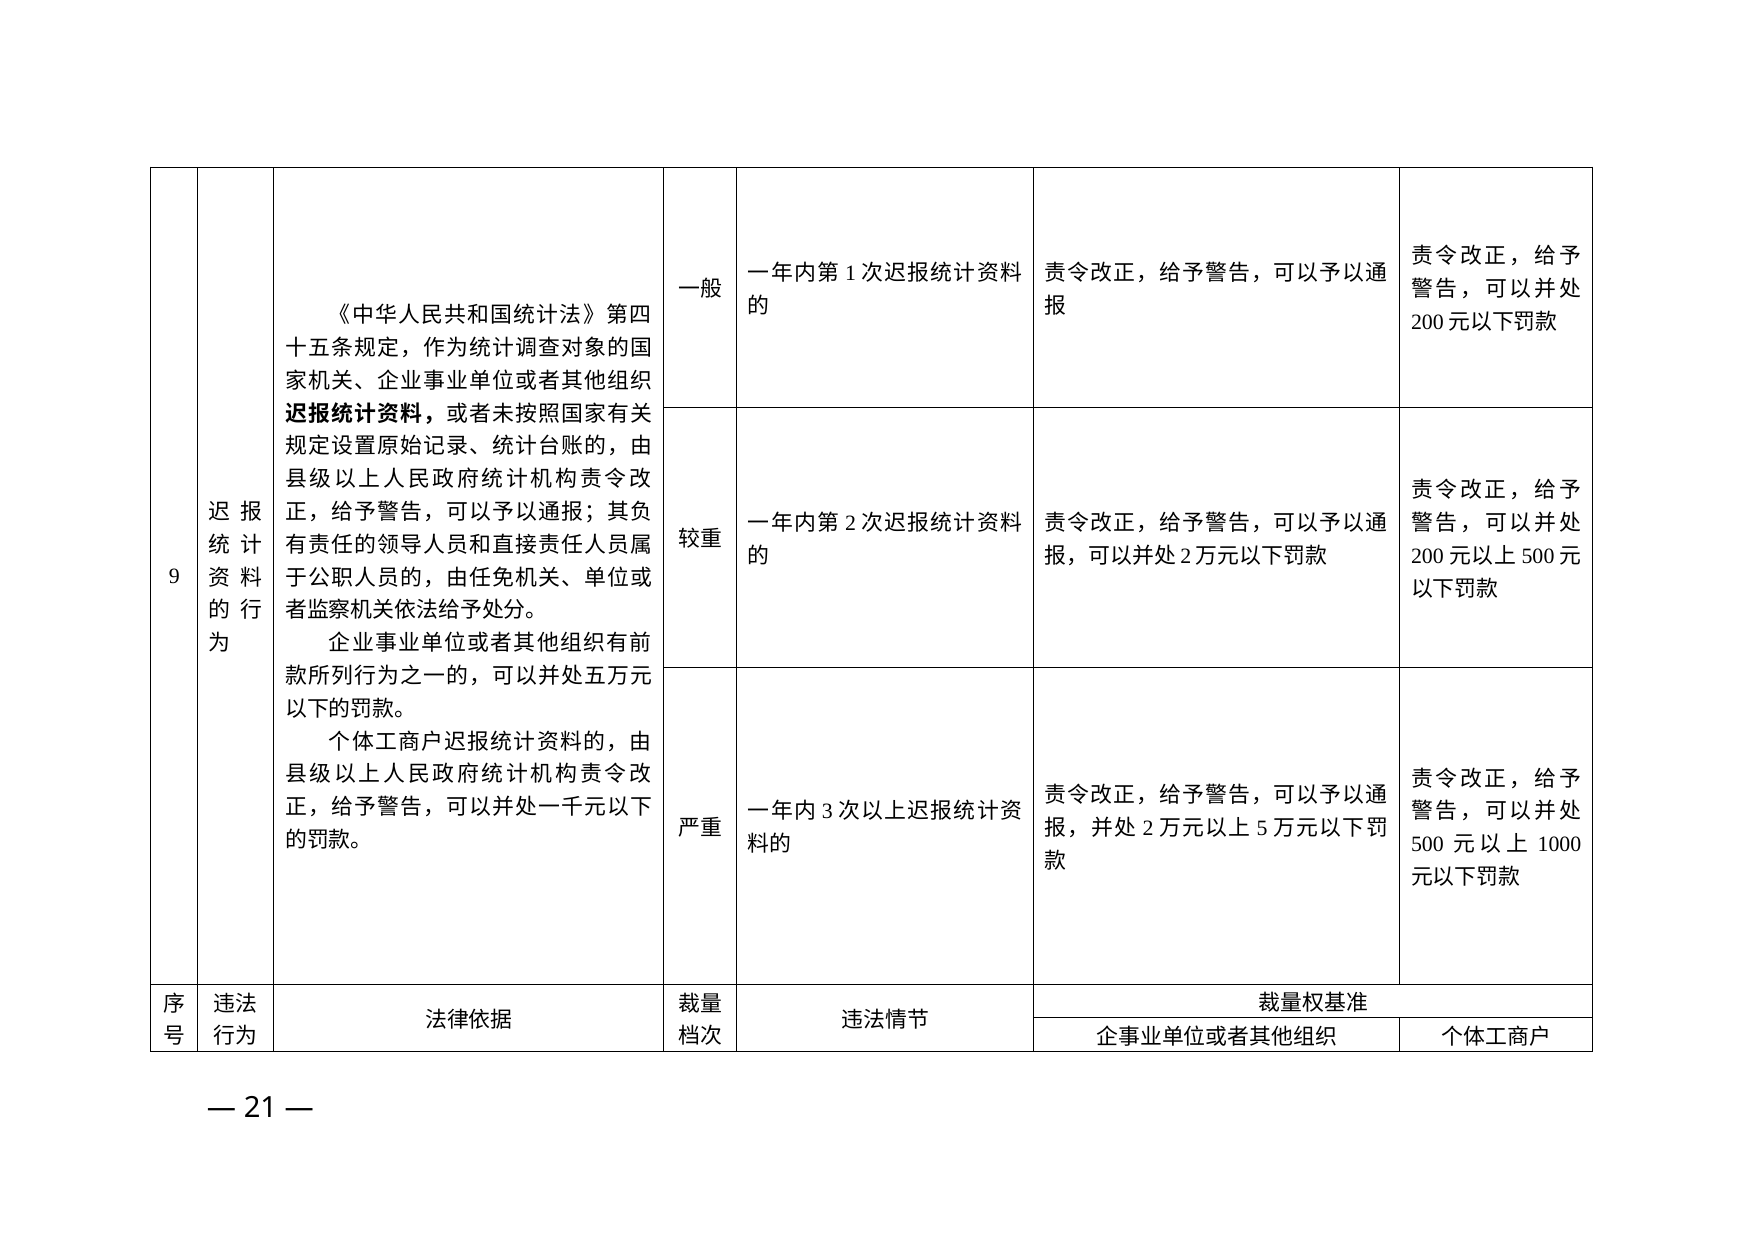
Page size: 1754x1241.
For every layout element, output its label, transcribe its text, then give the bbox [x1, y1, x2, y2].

table_cell 个体工商户 [1400, 1018, 1592, 1051]
table_cell 企事业单位或者其他组织 [1034, 1018, 1399, 1051]
table_cell 裁量档次 [664, 985, 736, 1051]
table_cell 违法行为 [198, 985, 273, 1051]
table_cell 较重 [664, 408, 736, 667]
table_cell 责令改正，给予警告，可以并处200元以下罚款 [1400, 168, 1592, 407]
table_cell 责令改正，给予警告，可以并处500元以上1000元以下罚款 [1400, 668, 1592, 983]
table_cell 序号 [151, 985, 197, 1051]
table_cell 裁量权基准 [1034, 985, 1592, 1017]
table_cell 违法情节 [737, 985, 1033, 1051]
table_cell 一年内3次以上迟报统计资料的 [737, 668, 1033, 983]
table_cell 一般 [664, 168, 736, 407]
table_cell 迟报统计资料的行为 [198, 168, 273, 983]
table_cell 责令改正，给予警告，可以予以通报，并处2万元以上5万元以下罚款 [1034, 668, 1399, 983]
table_cell 责令改正，给予警告，可以并处200元以上500元以下罚款 [1400, 408, 1592, 667]
table_cell 严重 [664, 668, 736, 983]
table_cell 9 [151, 168, 197, 983]
table_cell 一年内第1次迟报统计资料的 [737, 168, 1033, 407]
table_cell 法律依据 [274, 985, 663, 1051]
table_cell 责令改正，给予警告，可以予以通报 [1034, 168, 1399, 407]
table_cell 《中华人民共和国统计法》第四十五条规定，作为统计调查对象的国家机关、企业事业单位或者其他组织迟报统计资料，或者未按照国家有关规定设置原始记录、统计台账的，由县级以上人民政府统计机构责令改正，给予警告，可以予以通报；其负有责任的领导人员和直接责任人员属于公职人员的，由任免机关、单位或者监察机关依法给予处分。 企业事业单位或者其他组织有前款所列行为之一的，可以并处五万元以下的罚款。 个体工商户迟报统计资料的，由县级以上人民政府统计机构责令改正，给予警告，可以并处一千元以下的罚款。 [274, 168, 663, 983]
table_cell 一年内第2次迟报统计资料的 [737, 408, 1033, 667]
table_cell 责令改正，给予警告，可以予以通报，可以并处2万元以下罚款 [1034, 408, 1399, 667]
